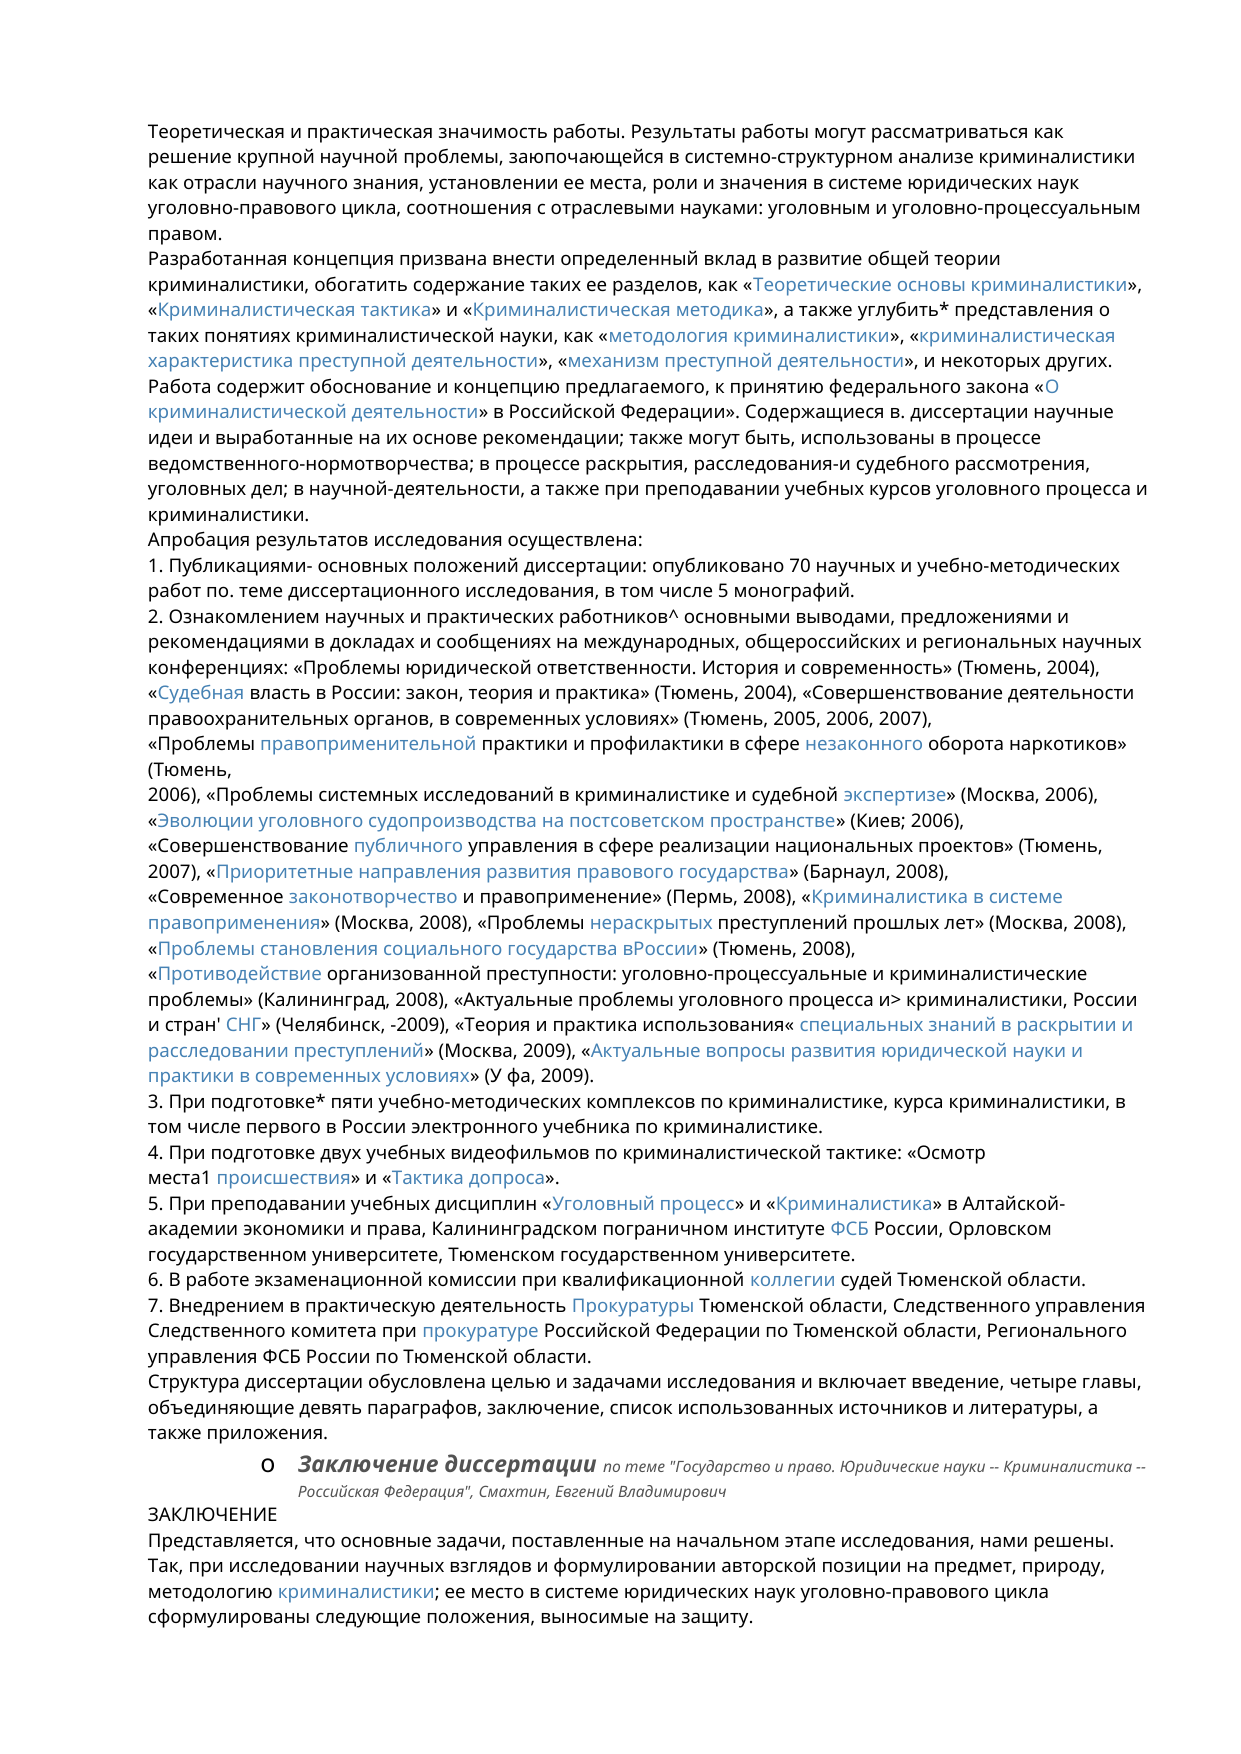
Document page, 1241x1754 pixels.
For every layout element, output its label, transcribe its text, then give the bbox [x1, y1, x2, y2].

subtitle Заключение диссертации по теме "Государство и право. Юридические науки -- Криминалистика -- Российская Федерация", Смахтин, Евгений Владимирович [260, 1445, 1152, 1502]
